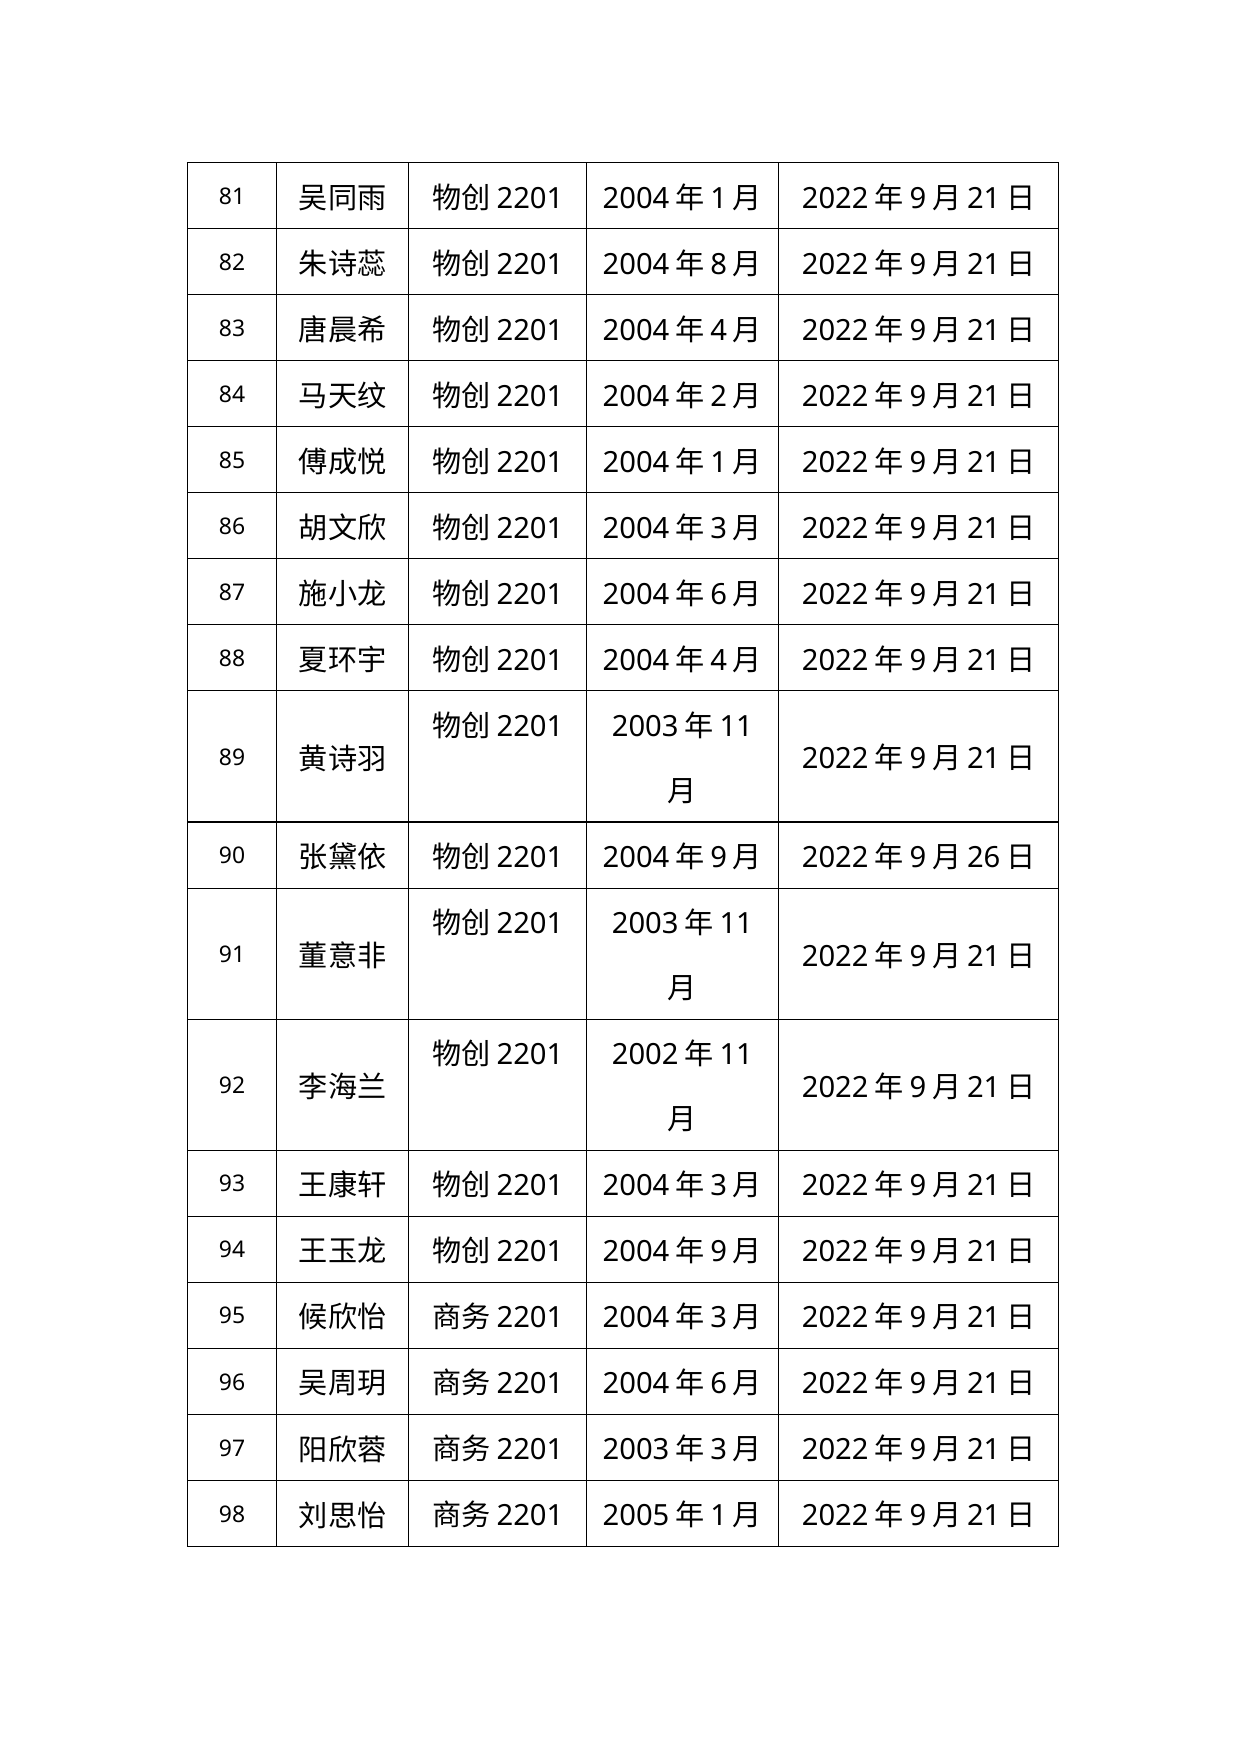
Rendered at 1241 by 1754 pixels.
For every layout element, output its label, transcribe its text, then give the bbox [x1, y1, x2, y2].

table_cell 物创2201 [409, 163, 586, 228]
table_cell 2004年4月 [587, 295, 778, 360]
table_cell 2022年9月21日 [779, 163, 1058, 228]
table_cell 王玉龙 [277, 1217, 408, 1282]
table_cell 83 [188, 295, 276, 360]
table_cell 2022年9月21日 [779, 1349, 1058, 1414]
table_cell 85 [188, 427, 276, 492]
table_cell 98 [188, 1481, 276, 1546]
table_cell 2022年9月21日 [779, 559, 1058, 624]
table_cell 95 [188, 1283, 276, 1348]
table_cell 2022年9月21日 [779, 691, 1058, 821]
table_cell 2002年11月 [587, 1020, 778, 1149]
table_cell 物创2201 [409, 691, 586, 821]
table_cell 胡文欣 [277, 493, 408, 558]
table_cell 2022年9月21日 [779, 295, 1058, 360]
table_cell 马天纹 [277, 361, 408, 426]
table_cell 商务2201 [409, 1415, 586, 1480]
table_cell 88 [188, 625, 276, 690]
table_cell 2005年1月 [587, 1481, 778, 1546]
table_cell 阳欣蓉 [277, 1415, 408, 1480]
table_cell 朱诗蕊 [277, 229, 408, 294]
table_cell 2004年2月 [587, 361, 778, 426]
table_cell 吴周玥 [277, 1349, 408, 1414]
table_cell 2022年9月21日 [779, 361, 1058, 426]
table_cell 刘思怡 [277, 1481, 408, 1546]
table_cell 82 [188, 229, 276, 294]
table_cell 97 [188, 1415, 276, 1480]
table_cell 94 [188, 1217, 276, 1282]
table_cell 2022年9月21日 [779, 1283, 1058, 1348]
table_cell 物创2201 [409, 295, 586, 360]
table_cell 2022年9月21日 [779, 427, 1058, 492]
table_cell 2004年3月 [587, 1151, 778, 1216]
table_cell 90 [188, 823, 276, 887]
table_cell 96 [188, 1349, 276, 1414]
table_cell 2022年9月21日 [779, 1415, 1058, 1480]
table_cell 物创2201 [409, 1020, 586, 1149]
table_cell 89 [188, 691, 276, 821]
table_cell 夏环宇 [277, 625, 408, 690]
table_cell 84 [188, 361, 276, 426]
table_cell 86 [188, 493, 276, 558]
table_cell 唐晨希 [277, 295, 408, 360]
table_cell 物创2201 [409, 1151, 586, 1216]
table_cell 物创2201 [409, 427, 586, 492]
table_cell 92 [188, 1020, 276, 1149]
table_cell 2003年11月 [587, 691, 778, 821]
table_cell 吴同雨 [277, 163, 408, 228]
table_cell 2004年3月 [587, 493, 778, 558]
table_cell 物创2201 [409, 1217, 586, 1282]
table_cell 2022年9月21日 [779, 625, 1058, 690]
table_cell 2022年9月26日 [779, 823, 1058, 887]
table_cell 董意非 [277, 889, 408, 1018]
table_cell 2004年1月 [587, 163, 778, 228]
table_cell 物创2201 [409, 559, 586, 624]
table_cell 黄诗羽 [277, 691, 408, 821]
table_cell 物创2201 [409, 625, 586, 690]
table_cell 物创2201 [409, 493, 586, 558]
table_cell 物创2201 [409, 229, 586, 294]
table_cell 2004年3月 [587, 1283, 778, 1348]
table_cell 2003年3月 [587, 1415, 778, 1480]
table_cell 2004年9月 [587, 1217, 778, 1282]
table_cell 张黛依 [277, 823, 408, 887]
table_cell 物创2201 [409, 361, 586, 426]
table_cell 2022年9月21日 [779, 493, 1058, 558]
table_cell 2004年1月 [587, 427, 778, 492]
table_cell 2022年9月21日 [779, 229, 1058, 294]
table_cell 2022年9月21日 [779, 1020, 1058, 1149]
table_cell 物创2201 [409, 889, 586, 1018]
table_cell 2004年4月 [587, 625, 778, 690]
table_cell 2022年9月21日 [779, 1481, 1058, 1546]
table_cell 81 [188, 163, 276, 228]
table_cell 商务2201 [409, 1349, 586, 1414]
table_cell 2004年9月 [587, 823, 778, 887]
table_cell 物创2201 [409, 823, 586, 887]
table_cell 2022年9月21日 [779, 1151, 1058, 1216]
table_cell 李海兰 [277, 1020, 408, 1149]
table_cell 2022年9月21日 [779, 889, 1058, 1018]
table_cell 候欣怡 [277, 1283, 408, 1348]
table_cell 2004年6月 [587, 1349, 778, 1414]
table_cell 87 [188, 559, 276, 624]
table_cell 2004年8月 [587, 229, 778, 294]
table_cell 商务2201 [409, 1481, 586, 1546]
table_cell 2003年11月 [587, 889, 778, 1018]
table_cell 傅成悦 [277, 427, 408, 492]
table_cell 2022年9月21日 [779, 1217, 1058, 1282]
table_cell 91 [188, 889, 276, 1018]
table_cell 施小龙 [277, 559, 408, 624]
table_cell 商务2201 [409, 1283, 586, 1348]
table_cell 2004年6月 [587, 559, 778, 624]
table_cell 93 [188, 1151, 276, 1216]
table_cell 王康轩 [277, 1151, 408, 1216]
